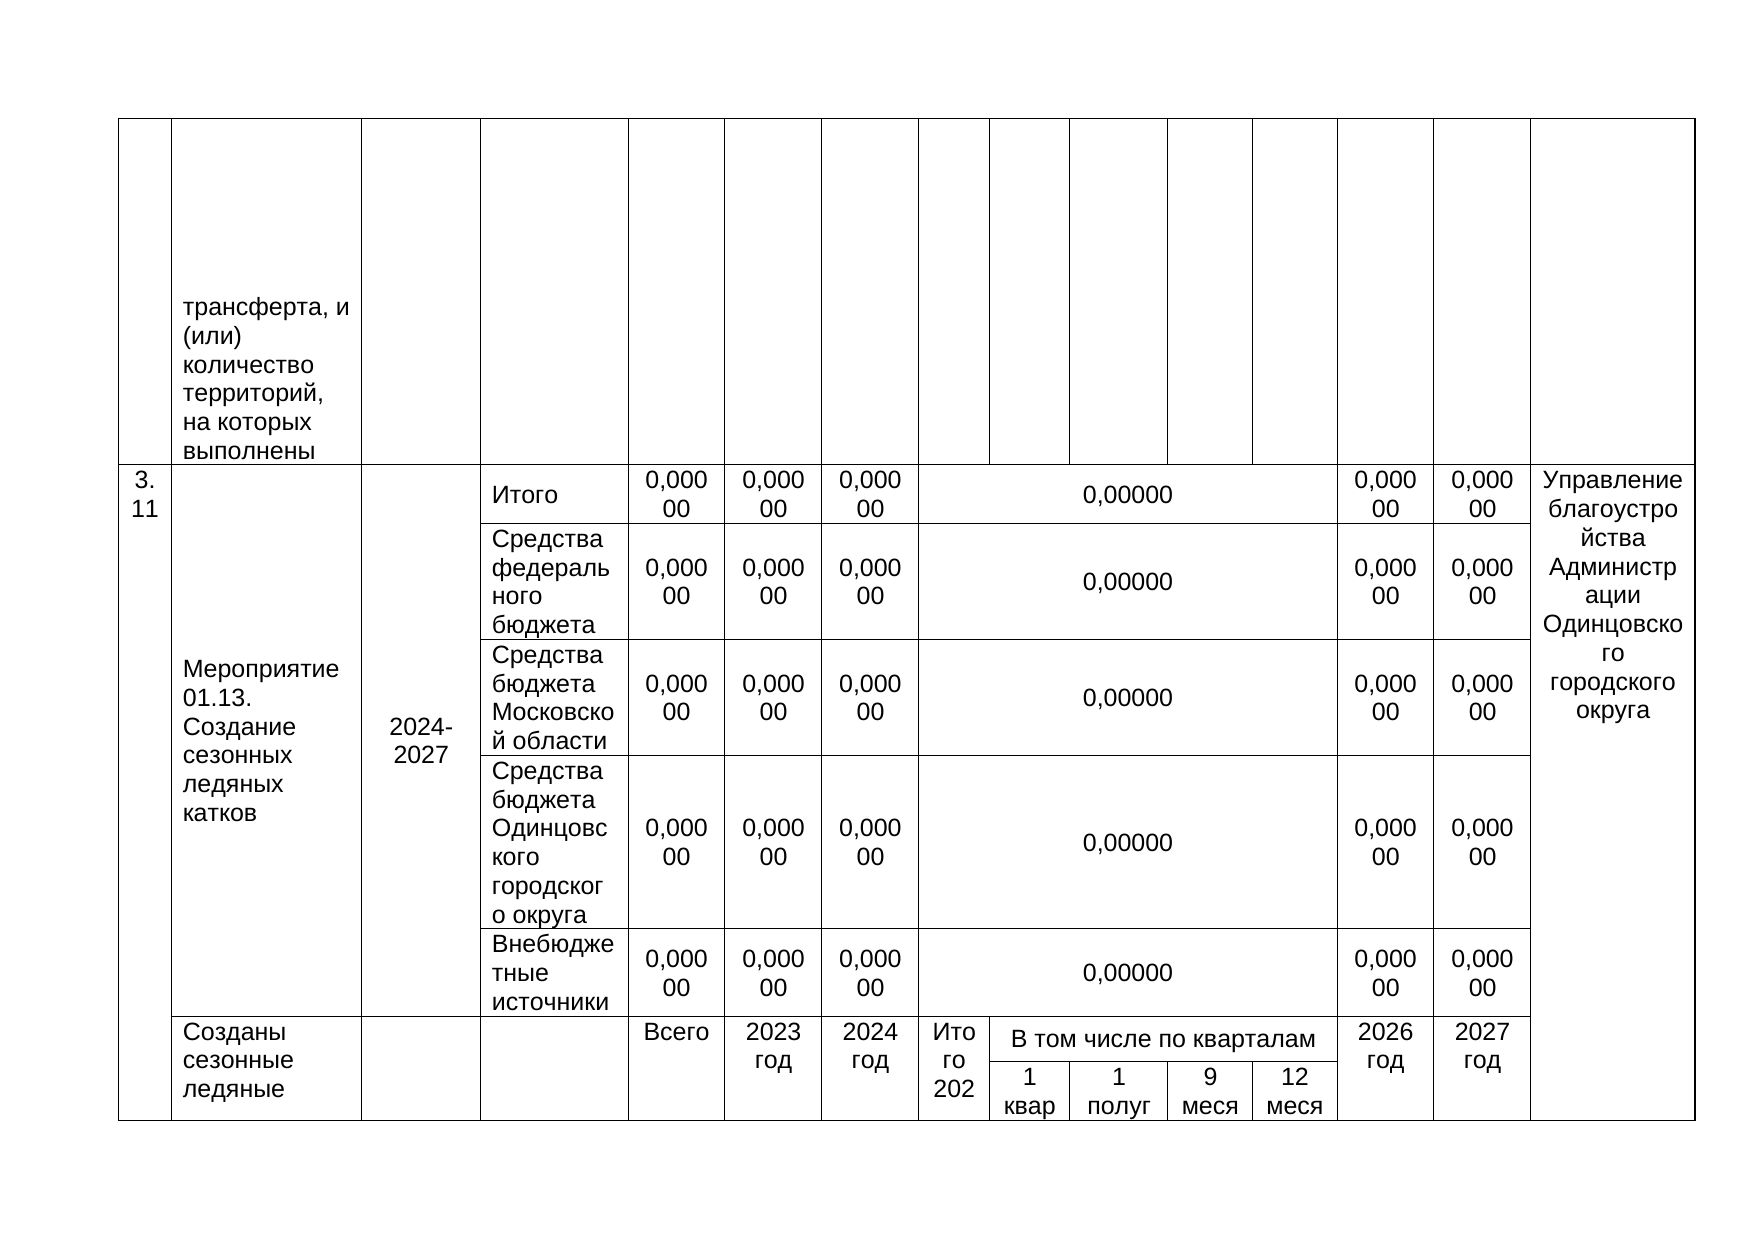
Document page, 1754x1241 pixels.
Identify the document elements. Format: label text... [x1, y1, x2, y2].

table_cell 0,00000 [629, 465, 724, 523]
table_cell 0,00000 [1338, 929, 1433, 1016]
table_cell 0 [1070, 119, 1167, 464]
table_cell 0,00000 [629, 756, 724, 928]
table_cell 2024 год [822, 1017, 918, 1119]
table_cell 0,00000 [822, 524, 918, 639]
table_cell 0,00000 [919, 929, 1337, 1016]
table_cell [1531, 465, 1694, 1119]
table_cell Средства бюджета Московской области [481, 640, 628, 755]
table_cell 0,00000 [822, 756, 918, 928]
table_cell 0,00000 [1434, 524, 1530, 639]
table_cell 0,00000 [919, 756, 1337, 928]
table_cell 0 [725, 119, 821, 464]
table_cell Итого 2025 году [919, 1017, 989, 1119]
table_cell 1 квартал [990, 1062, 1069, 1119]
table_cell Мероприятие 01.13. Создание сезонных ледяных катков [172, 465, 361, 1016]
table_cell 0 [822, 119, 918, 464]
table_cell 0,00000 [629, 929, 724, 1016]
table_cell 0,00000 [919, 524, 1337, 639]
table_cell 0 [1434, 119, 1530, 464]
table_cell 0,00000 [1434, 929, 1530, 1016]
table_cell 0 [1253, 119, 1337, 464]
table_cell Внебюджетные источники [481, 929, 628, 1016]
table_cell 0,00000 [1338, 524, 1433, 639]
table_cell 0,00000 [919, 465, 1337, 523]
table_cell 0,00000 [919, 640, 1337, 755]
table_cell 12 месяцев [1253, 1062, 1337, 1119]
table_cell [481, 1017, 628, 1119]
table_cell Итого [481, 465, 628, 523]
table_cell 9 месяцев [1168, 1062, 1252, 1119]
table_cell 0,00000 [629, 640, 724, 755]
table_cell 0 [1338, 119, 1433, 464]
table_cell 0 [919, 119, 989, 464]
table_cell 0,00000 [725, 756, 821, 928]
table_cell В том числе по кварталам [990, 1017, 1337, 1061]
table_cell 2023 год [725, 1017, 821, 1119]
table_cell 0,00000 [1338, 756, 1433, 928]
table_cell 1 полугодие [1070, 1062, 1167, 1119]
table_cell 2024-2027 [362, 465, 480, 1016]
table_cell 0 [629, 119, 724, 464]
table_cell 0,00000 [822, 640, 918, 755]
table_cell 0,00000 [725, 465, 821, 523]
table_cell 0 [1168, 119, 1252, 464]
table_cell 0,00000 [1434, 756, 1530, 928]
table_cell Средства федерального бюджета [481, 524, 628, 639]
table_cell 0,00000 [725, 640, 821, 755]
table_cell 0,00000 [629, 524, 724, 639]
table_cell 0,00000 [725, 929, 821, 1016]
table_cell 2027 год [1434, 1017, 1530, 1119]
table_cell 0,00000 [1338, 465, 1433, 523]
table_cell 0,00000 [1434, 640, 1530, 755]
table_cell 0 [990, 119, 1069, 464]
table_cell [362, 1017, 480, 1119]
table_cell Средства бюджета Одинцовского городского округа [481, 756, 628, 928]
table_cell 0,00000 [822, 465, 918, 523]
table_cell 3.11 [119, 465, 171, 1119]
table_cell Всего [629, 1017, 724, 1119]
table_cell Созданы сезонные ледяные катки с обустройством сезонных площадок на летний период, ед [172, 1017, 361, 1119]
table_cell 0,00000 [1434, 465, 1530, 523]
table_cell 0,00000 [725, 524, 821, 639]
table_cell 2026 год [1338, 1017, 1433, 1119]
table_cell 0,00000 [1338, 640, 1433, 755]
table_cell 0,00000 [822, 929, 918, 1016]
